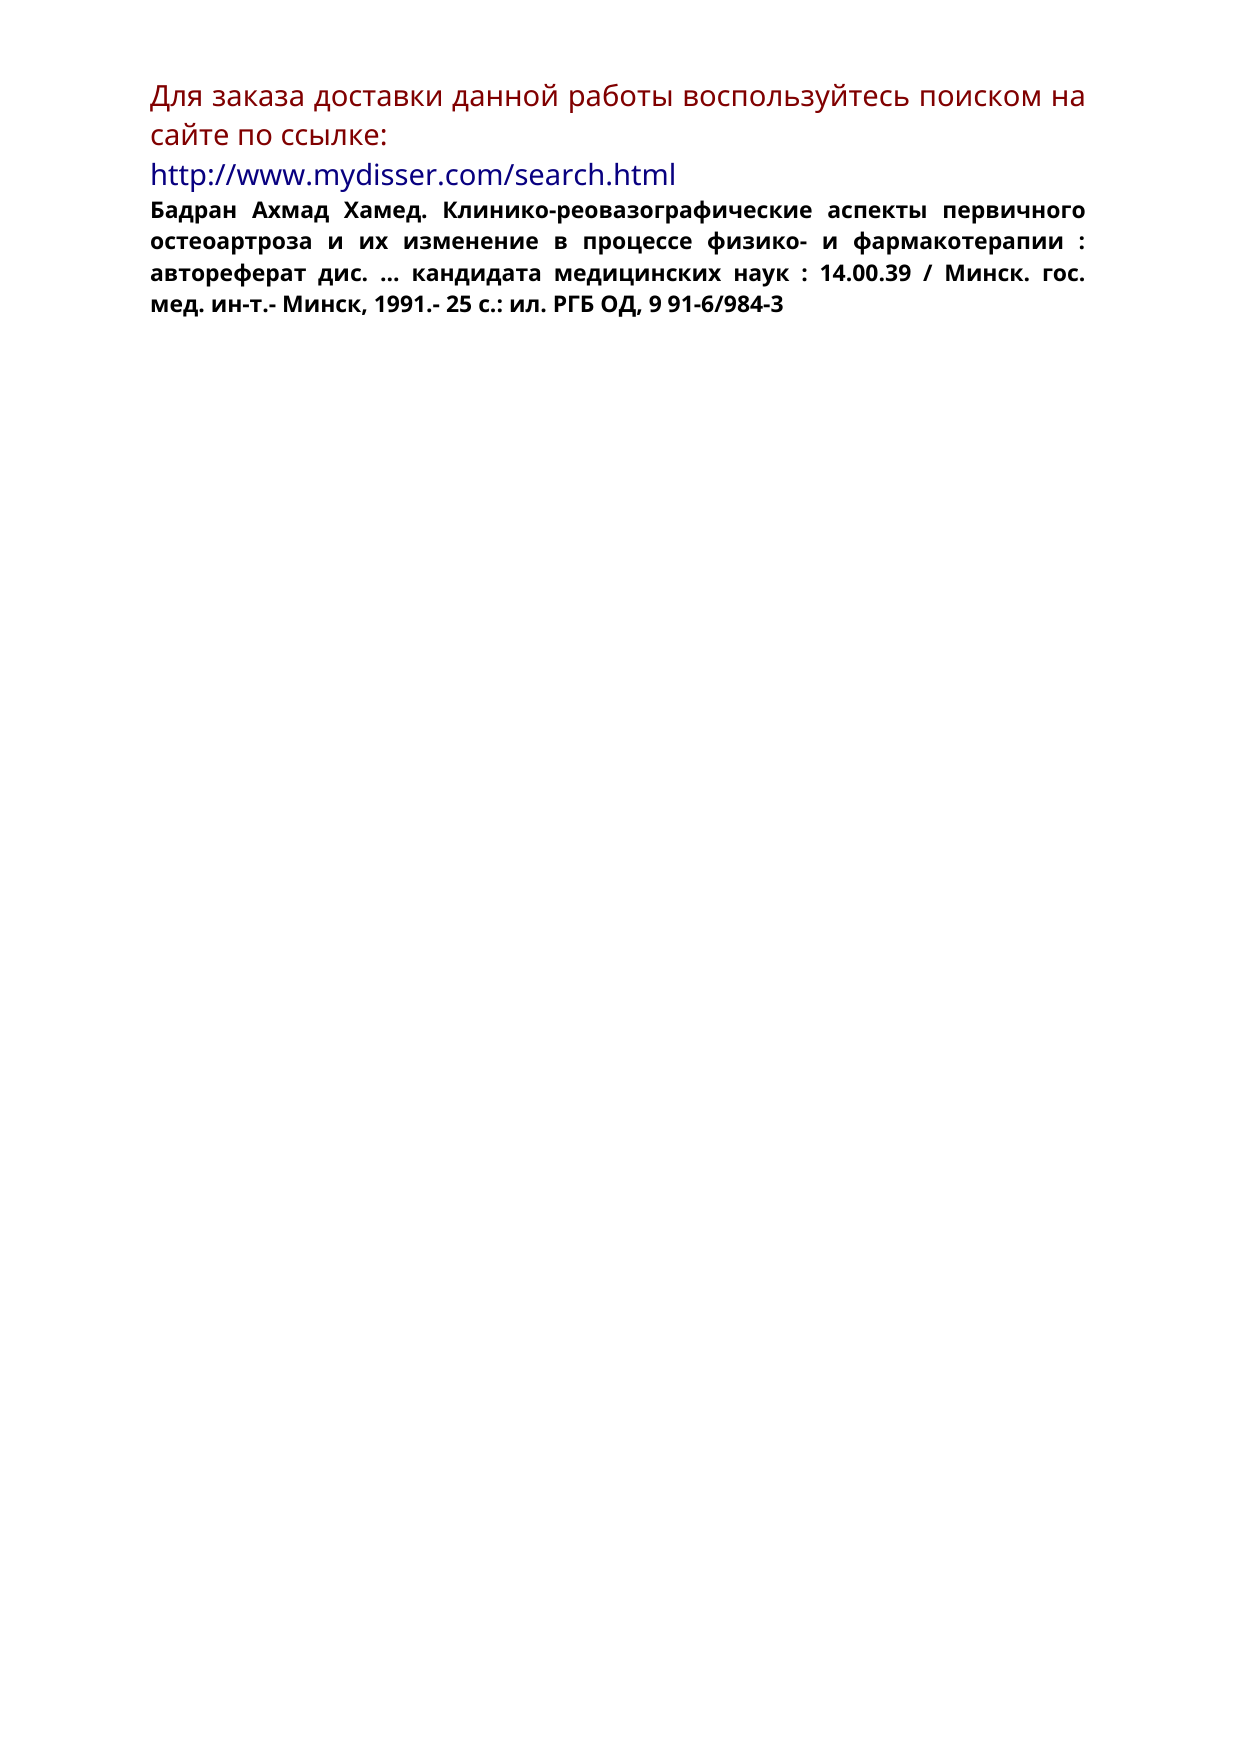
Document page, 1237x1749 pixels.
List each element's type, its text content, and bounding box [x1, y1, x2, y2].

text Бадран Ахмад Хамед. Клинико-реовазографические аспекты первичного остеоартроза и их изменение в процессе физико- и фармакотерапии : автореферат дис. ... кандидата медицинских наук : 14.00.39 / Минск. гос. мед. ин-т.- Минск, 1991.- 25 с.: ил. РГБ ОД, 9 91-6/984-3 [150, 194, 1086, 319]
